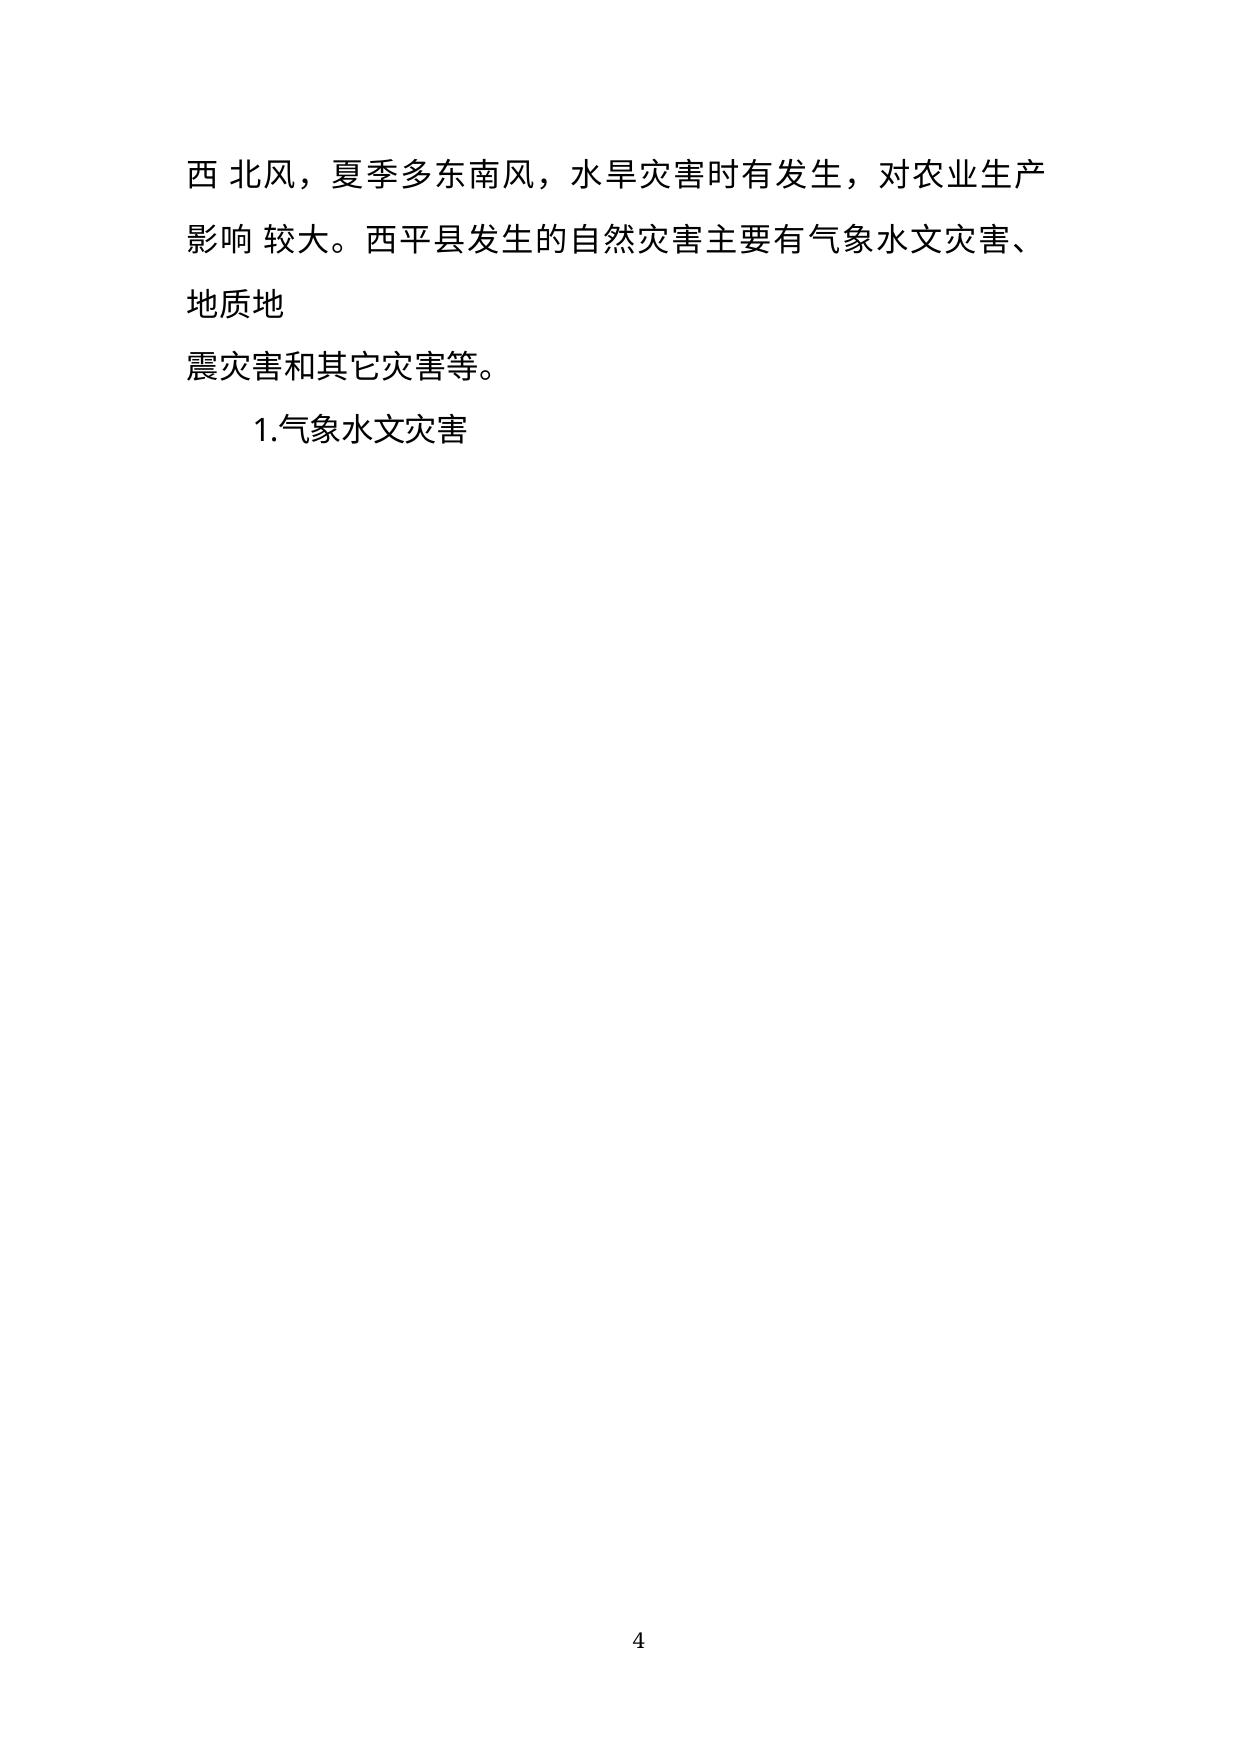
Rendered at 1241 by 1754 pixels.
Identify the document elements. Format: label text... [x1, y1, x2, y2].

text 震灾害和其它灾害等。 [186, 344, 1057, 387]
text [186, 149, 1047, 326]
text 1.气象水文灾害 [252, 407, 1057, 451]
